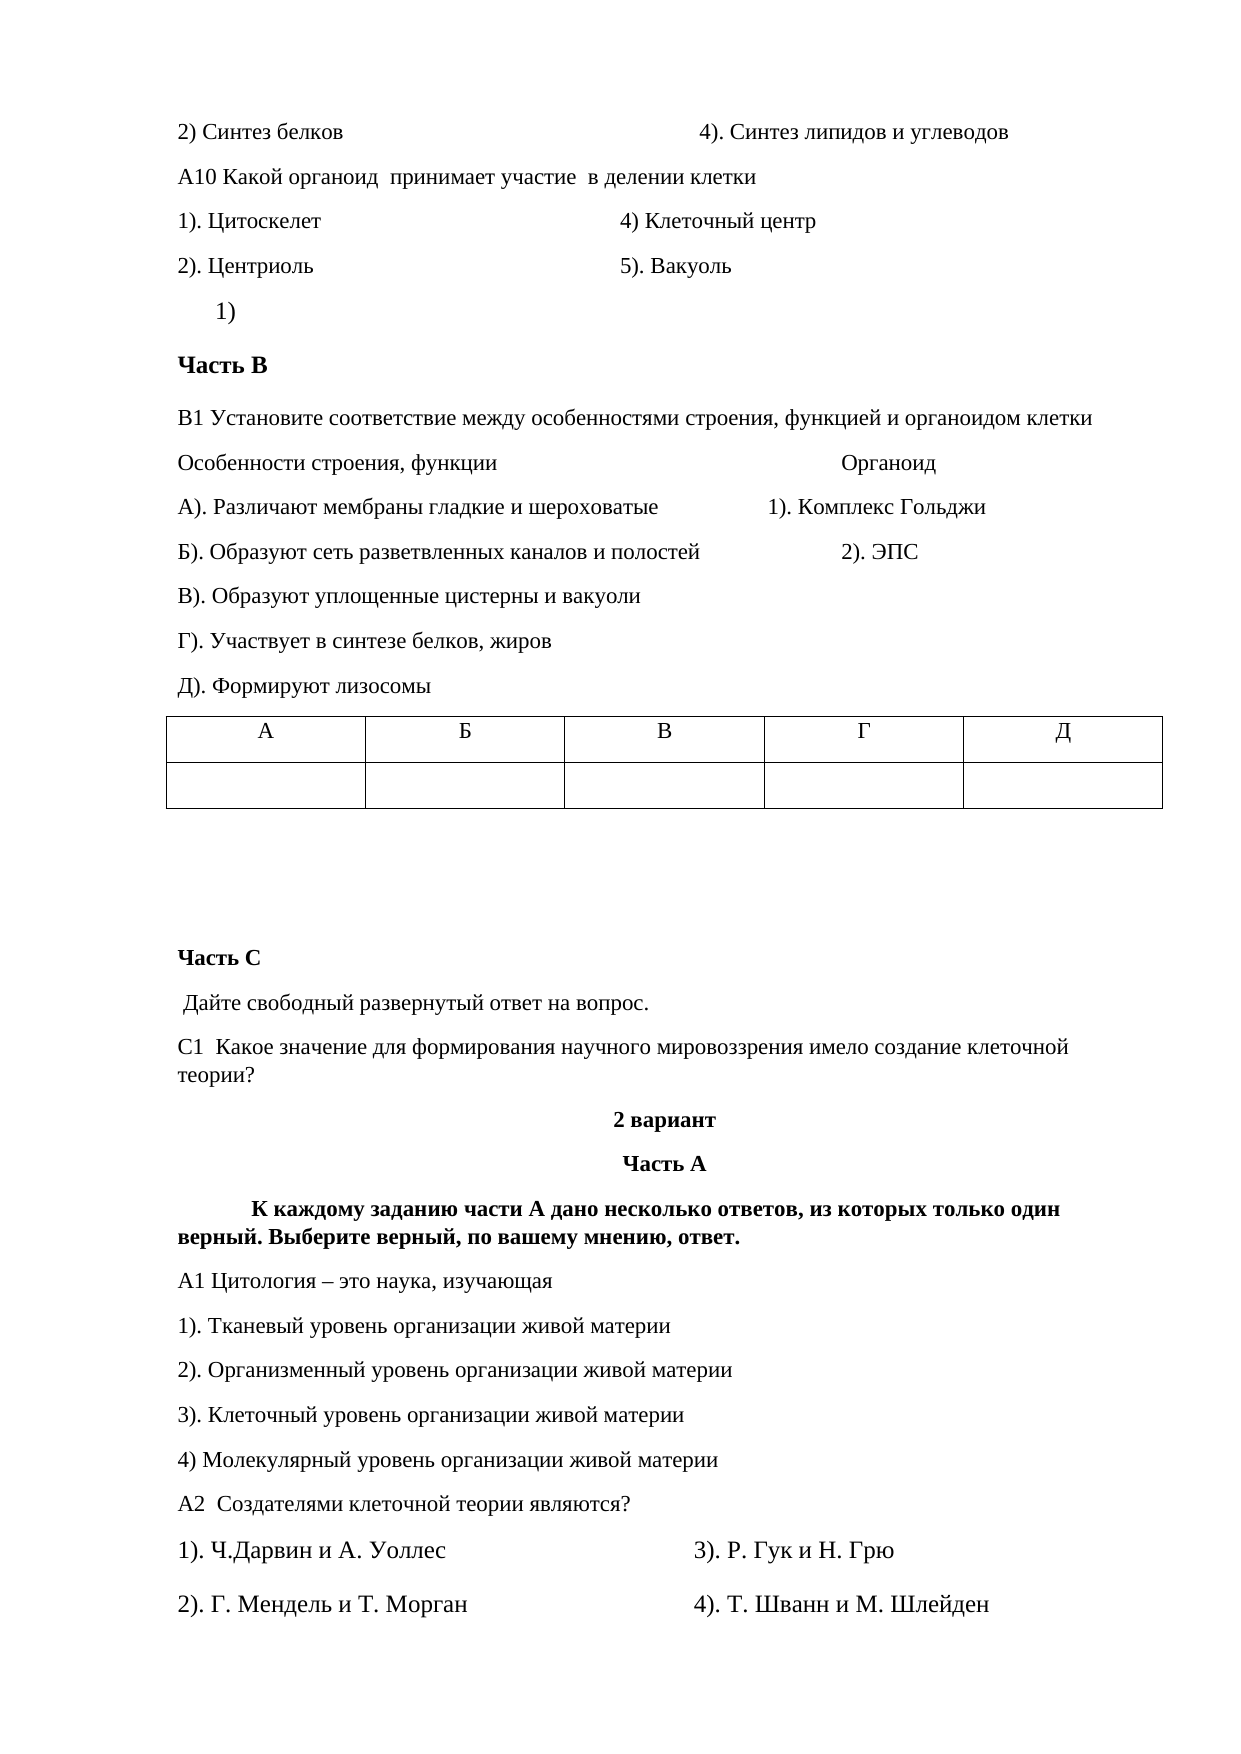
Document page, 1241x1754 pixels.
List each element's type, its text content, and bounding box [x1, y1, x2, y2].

text Часть С [177, 944, 1152, 970]
text Часть В [177, 350, 1152, 379]
text Особенности строения, функции Органоид [177, 449, 1152, 475]
table_header Б [366, 717, 564, 762]
text Г). Участвует в синтезе белков, жиров [177, 627, 1152, 653]
table_cell [565, 763, 764, 807]
table_header В [565, 717, 764, 762]
text А1 Цитология – это наука, изучающая [177, 1267, 1152, 1294]
text 2). Организменный уровень организации живой материи [177, 1357, 1152, 1383]
text А10 Какой органоид принимает участие в делении клетки [177, 163, 1152, 189]
text В). Образуют уплощенные цистерны и вакуоли [177, 582, 1152, 609]
text 4) Молекулярный уровень организации живой материи [177, 1446, 1152, 1472]
table_header Д [964, 717, 1162, 762]
text 2 вариант [177, 1106, 1152, 1132]
text В1 Установите соответствие между особенностями строения, функцией и органоидом клетки [177, 404, 1152, 431]
table_cell [366, 763, 564, 807]
table_header Г [765, 717, 963, 762]
text Б). Образуют сеть разветвленных каналов и полостей 2). ЭПС [177, 538, 1152, 564]
text 3). Клеточный уровень организации живой материи [177, 1401, 1152, 1427]
table_cell [964, 763, 1162, 807]
text 1). Цитоскелет 4) Клеточный центр [177, 207, 1152, 234]
text 1). Ч.Дарвин и А. Уоллес 3). Р. Гук и Н. Грю [177, 1535, 1152, 1564]
text Дайте свободный развернутый ответ на вопрос. [177, 989, 1152, 1015]
text А2 Создателями клеточной теории являются? [177, 1490, 1152, 1517]
table_cell [765, 763, 963, 807]
text А). Различают мембраны гладкие и шероховатые 1). Комплекс Гольджи [177, 493, 1152, 520]
text Часть А [177, 1150, 1152, 1177]
text С1 Какое значение для формирования научного мировоззрения имело создание клеточной теории? [177, 1033, 1152, 1087]
text 2). Г. Мендель и Т. Морган 4). Т. Шванн и М. Шлейден [177, 1589, 1152, 1617]
text 2). Центриоль 5). Вакуоль [177, 252, 1152, 278]
table_header А [167, 717, 365, 762]
table_cell [167, 763, 365, 807]
text Д). Формируют лизосомы [177, 672, 1152, 698]
text 2) Синтез белков 4). Синтез липидов и углеводов [177, 118, 1152, 144]
text 1). Тканевый уровень организации живой материи [177, 1312, 1152, 1338]
text К каждому заданию части А дано несколько ответов, из которых только один верный. Выберите верный, по вашему мнению, ответ. [177, 1195, 1152, 1249]
